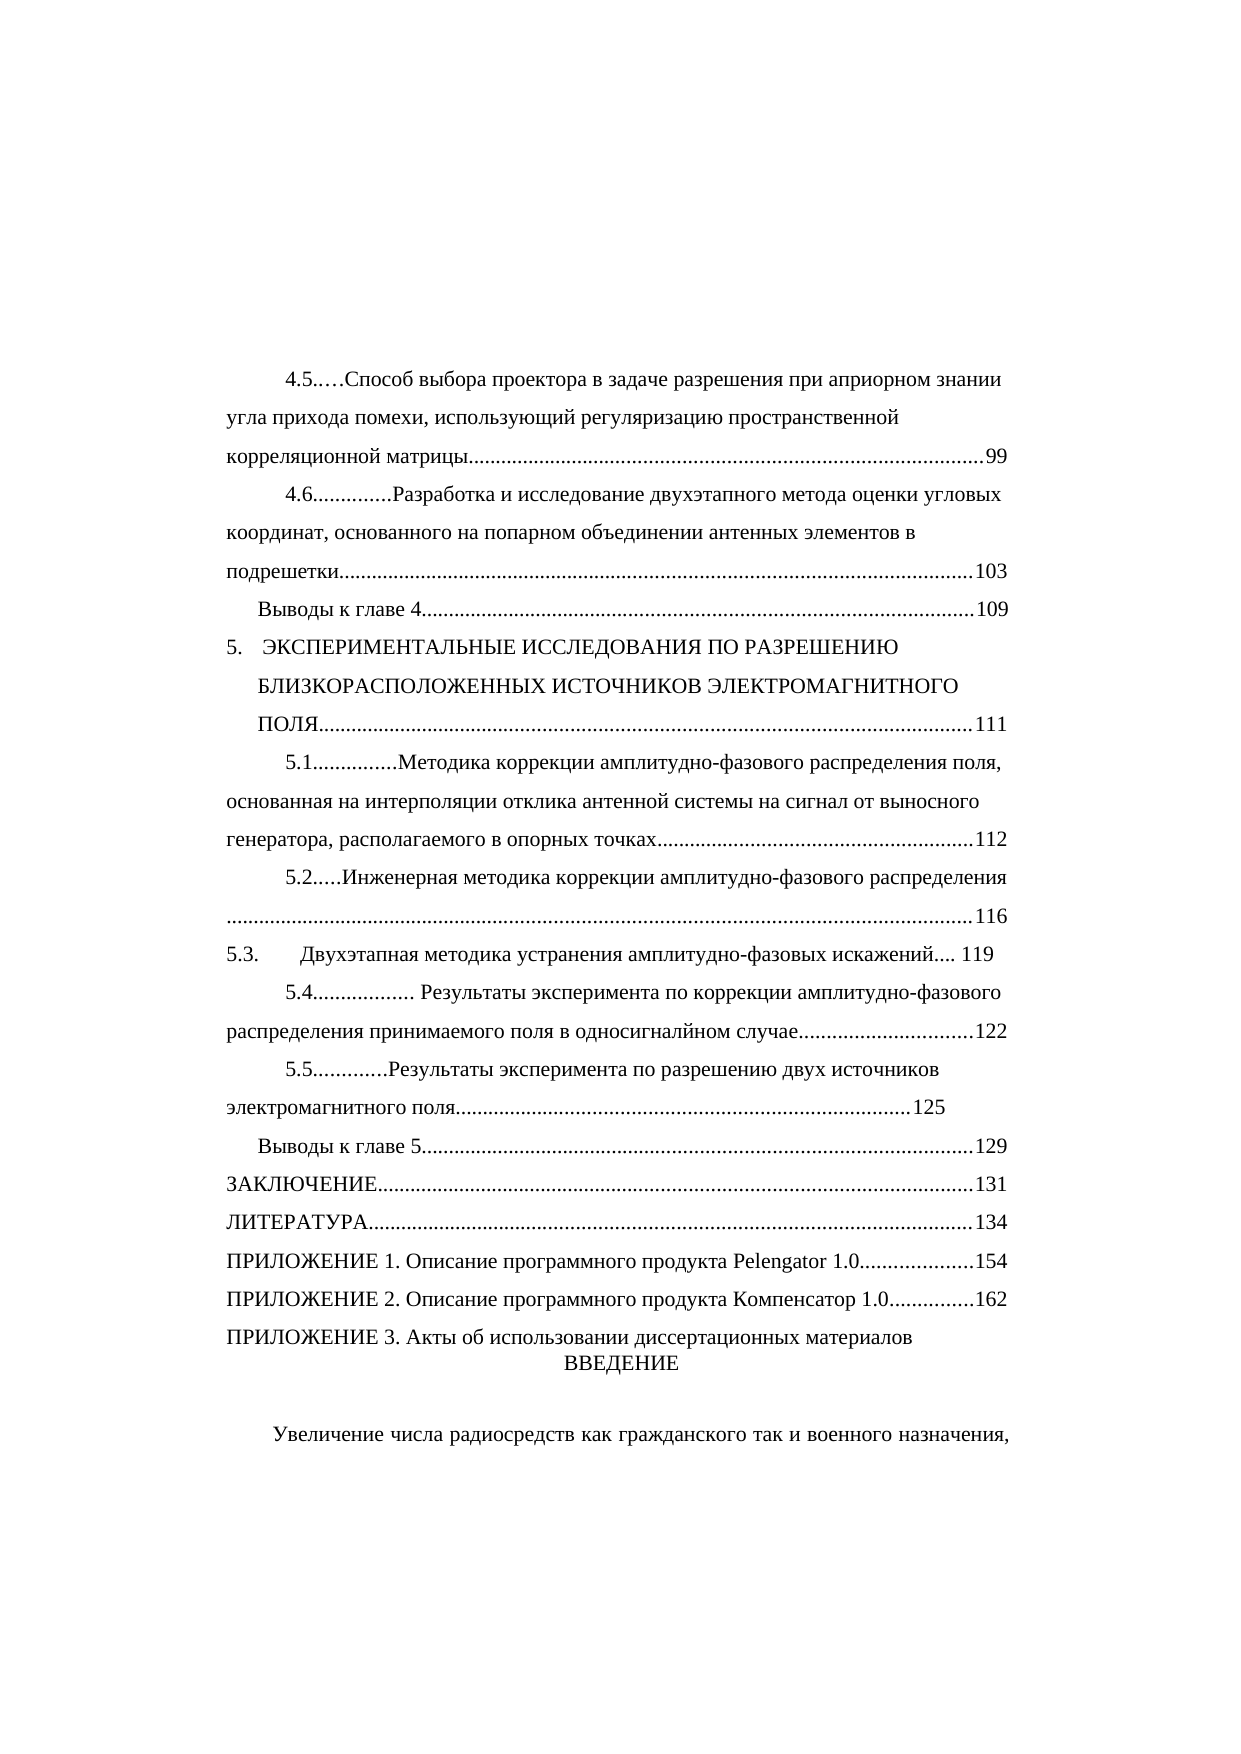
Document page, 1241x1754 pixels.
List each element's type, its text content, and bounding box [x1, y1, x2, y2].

text ПРИЛОЖЕНИЕ 1. Описание программного продукта Pelengator 1.0 154 [226, 1237, 1015, 1276]
text ПРИЛОЖЕНИЕ 3. Акты об использовании диссертационных материалов [226, 1314, 1015, 1352]
text Выводы к главе 4 109 [257, 586, 1015, 624]
text ПРИЛОЖЕНИЕ 2. Описание программного продукта Компенсатор 1.0 162 [226, 1276, 1015, 1314]
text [228, 1411, 1011, 1449]
list Методика коррекции амплитудно-фазового распределения поля, основанная на интерполяции отклика антенной системы на сигнал от выносного генератора, располагаемого в опорных точках 112 [226, 739, 1008, 854]
text ЗАКЛЮЧЕНИЕ 131 [226, 1161, 1015, 1199]
text БЛИЗКОРАСПОЛОЖЕННЫХ ИСТОЧНИКОВ ЭЛЕКТРОМАГНИТНОГО [257, 662, 1015, 701]
text ПОЛЯ 111 [257, 701, 1015, 739]
text ЛИТЕРАТУРА 134 [226, 1199, 1015, 1237]
list Результаты эксперимента по разрешению двух источников электромагнитного поля 125 [226, 1046, 1008, 1122]
list Способ выбора проектора в задаче разрешения при априорном знании угла прихода помехи, использующий регуляризацию пространственной корреляционной матрицы 99 [226, 356, 1008, 471]
list Инженерная методика коррекции амплитудно-фазового распределения 116 [226, 854, 1008, 931]
list ЭКСПЕРИМЕНТАЛЬНЫЕ ИССЛЕДОВАНИЯ ПО РАЗРЕШЕНИЮ [226, 624, 1015, 662]
text ВВЕДЕНИЕ [228, 1352, 1015, 1374]
text Выводы к главе 5 129 [257, 1122, 1015, 1161]
list Результаты эксперимента по коррекции амплитудно-фазового распределения принимаемого поля в односигналйном случае 122 [226, 969, 1008, 1046]
list Двухэтапная методика устранения амплитудно-фазовых искажений.... 119 [226, 931, 1015, 969]
list Разработка и исследование двухэтапного метода оценки угловых координат, основанного на попарном объединении антенных элементов в подрешетки 103 [226, 471, 1008, 586]
